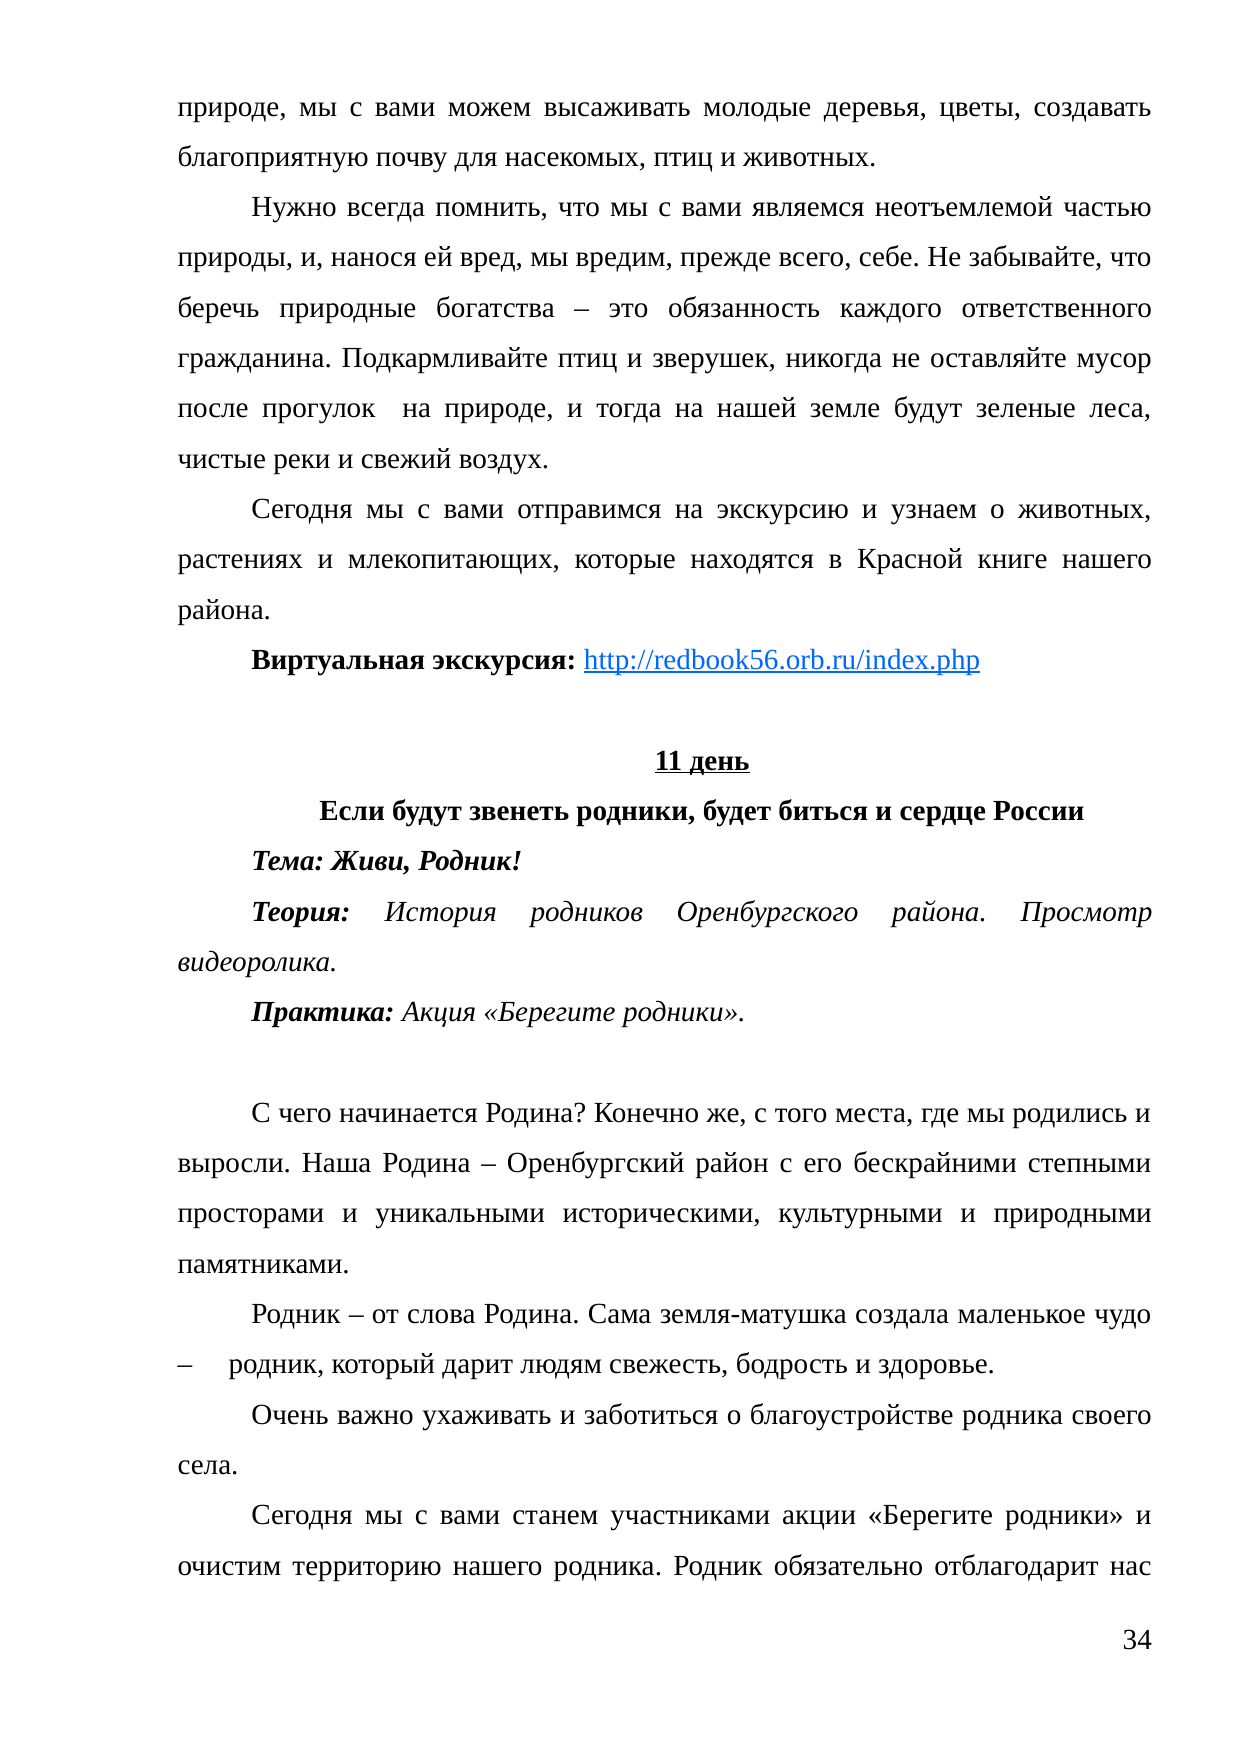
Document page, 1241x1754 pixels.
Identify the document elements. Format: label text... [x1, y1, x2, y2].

text Сегодня мы с вами отправимся на экскурсию и узнаем о животных, растениях и млекопитающих, которые находятся в Красной книге нашего района. [177, 491, 1153, 625]
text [177, 89, 1153, 172]
text Практика: Акция «Берегите родники». [177, 994, 1153, 1028]
text Если будут звенеть родники, будет биться и сердце России [177, 793, 1153, 827]
text Виртуальная экскурсия: http://redbook56.orb.ru/index.php [177, 642, 1153, 676]
text Очень важно ухаживать и заботиться о благоустройстве родника своего села. [177, 1397, 1153, 1481]
text 11 день [177, 743, 1153, 776]
text Тема: Живи, Родник! [177, 843, 1153, 877]
text Родник – от слова Родина. Сама земля-матушка создала маленькое чудо – родник, который дарит людям свежесть, бодрость и здоровье. [177, 1296, 1153, 1380]
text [177, 1497, 1153, 1581]
text Нужно всегда помнить, что мы с вами являемся неотъемлемой частью природы, и, нанося ей вред, мы вредим, прежде всего, себе. Не забывайте, что беречь природные богатства – это обязанность каждого ответственного гражданина. Подкармливайте птиц и зверушек, никогда не оставляйте мусор после прогулок на природе, и тогда на нашей земле будут зеленые леса, чистые реки и свежий воздух. [177, 189, 1153, 474]
text Теория: История родников Оренбургского района. Просмотр видеоролика. [177, 894, 1153, 977]
text С чего начинается Родина? Конечно же, с того места, где мы родились и выросли. Наша Родина – Оренбургский район с его бескрайними степными просторами и уникальными историческими, культурными и природными памятниками. [177, 1095, 1153, 1279]
